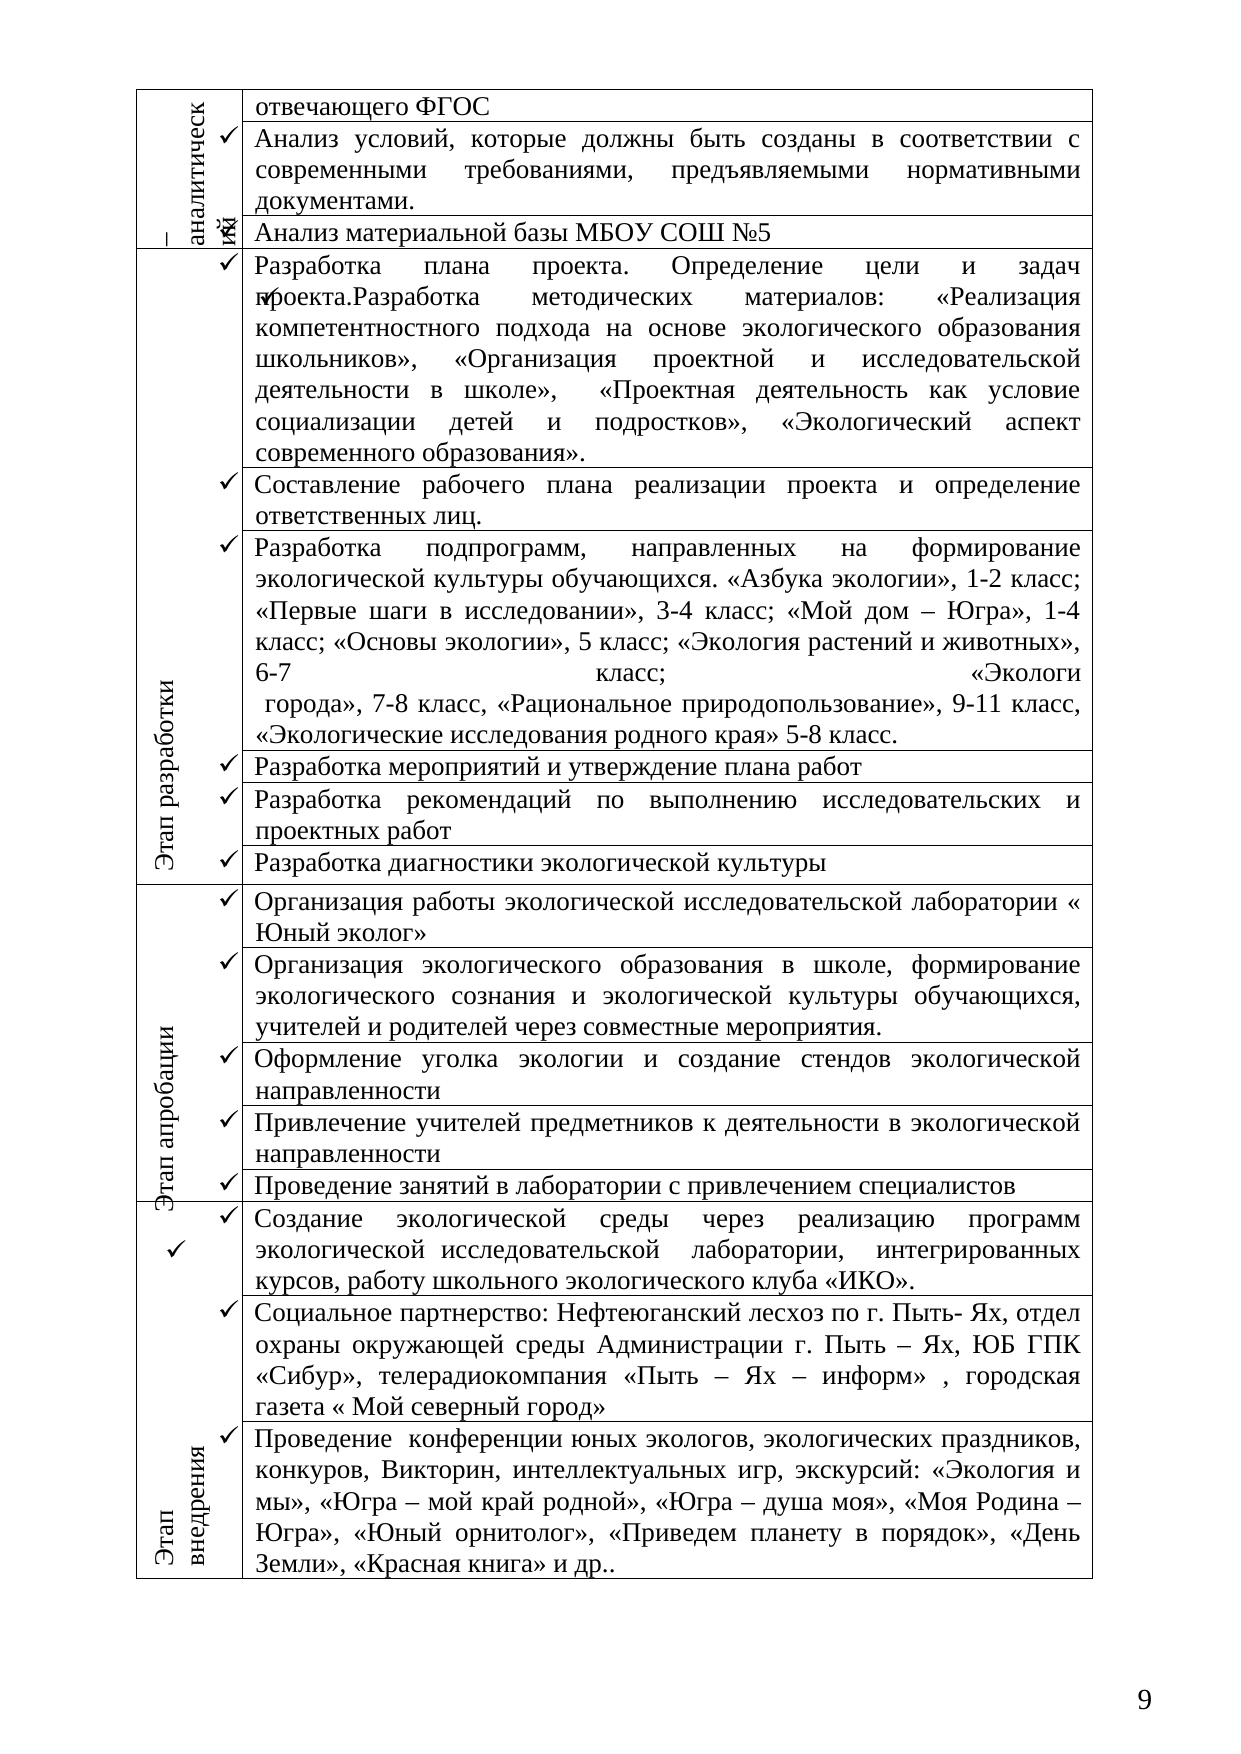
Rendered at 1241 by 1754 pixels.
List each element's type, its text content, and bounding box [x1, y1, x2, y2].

table_cell Разработка плана проекта. Определение цели и задач проекта.Разработка методических материалов: «Реализация компетентностного подхода на основе экологического образования школьников», «Организация проектной и исследовательской деятельности в школе», «Проектная деятельность как условие социализации детей и подростков», «Экологический аспект современного образования». [243, 249, 1092, 467]
table_cell Оформление уголка экологии и создание стендов экологической направленности [243, 1043, 1092, 1105]
table_cell Разработка мероприятий и утверждение плана работ [243, 751, 1092, 782]
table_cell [243, 90, 1092, 121]
table_cell Проведение конференции юных экологов, экологических праздников, конкуров, Викторин, интеллектуальных игр, экскурсий: «Экология и мы», «Югра – мой край родной», «Югра – душа моя», «Моя Родина – Югра», «Юный орнитолог», «Приведем планету в порядок», «День Земли», «Красная книга» и др.. [243, 1422, 1092, 1578]
table_cell Этап апробации [137, 885, 242, 1201]
table_cell Привлечение учителей предметников к деятельности в экологической направленности [243, 1106, 1092, 1168]
table_cell Анализ материальной базы МБОУ СОШ №5 [243, 216, 1092, 248]
table_cell Разработка подпрограмм, направленных на формирование экологической культуры обучающихся. «Азбука экологии», 1-2 класс; «Первые шаги в исследовании», 3-4 класс; «Мой дом – Югра», 1-4 класс; «Основы экологии», 5 класс; «Экология растений и животных», 6-7 класс; «Экологи города», 7-8 класс, «Рациональное природопользование», 9-11 класс, «Экологические исследования родного края» 5-8 класс. [243, 531, 1092, 749]
table_cell Разработка диагностики экологической культуры [243, 846, 1092, 883]
table_cell Социальное партнерство: Нефтеюганский лесхоз по г. Пыть- Ях, отдел охраны окружающей среды Администрации г. Пыть – Ях, ЮБ ГПК «Сибур», телерадиокомпания «Пыть – Ях – информ» , городская газета « Мой северный город» [243, 1296, 1092, 1421]
table_cell Разработка рекомендаций по выполнению исследовательских и проектных работ [243, 783, 1092, 845]
table_cell Организация экологического образования в школе, формирование экологического сознания и экологической культуры обучающихся, учителей и родителей через совместные мероприятия. [243, 948, 1092, 1042]
table_cell Этап внедрения [137, 1202, 242, 1578]
table_cell Создание экологической среды через реализацию программ экологической исследовательской лаборатории, интегрированных курсов, работу школьного экологического клуба «ИКО». [243, 1202, 1092, 1295]
table_cell Этап разработки [137, 249, 242, 883]
table_cell Анализ условий, которые должны быть созданы в соответствии с современными требованиями, предъявляемыми нормативными документами. [243, 122, 1092, 215]
table_cell Организация работы экологической исследовательской лаборатории « Юный эколог» [243, 885, 1092, 947]
table_cell Составление рабочего плана реализации проекта и определение ответственных лиц. [243, 468, 1092, 530]
table_cell Проведение занятий в лаборатории с привлечением специалистов [243, 1170, 1092, 1201]
